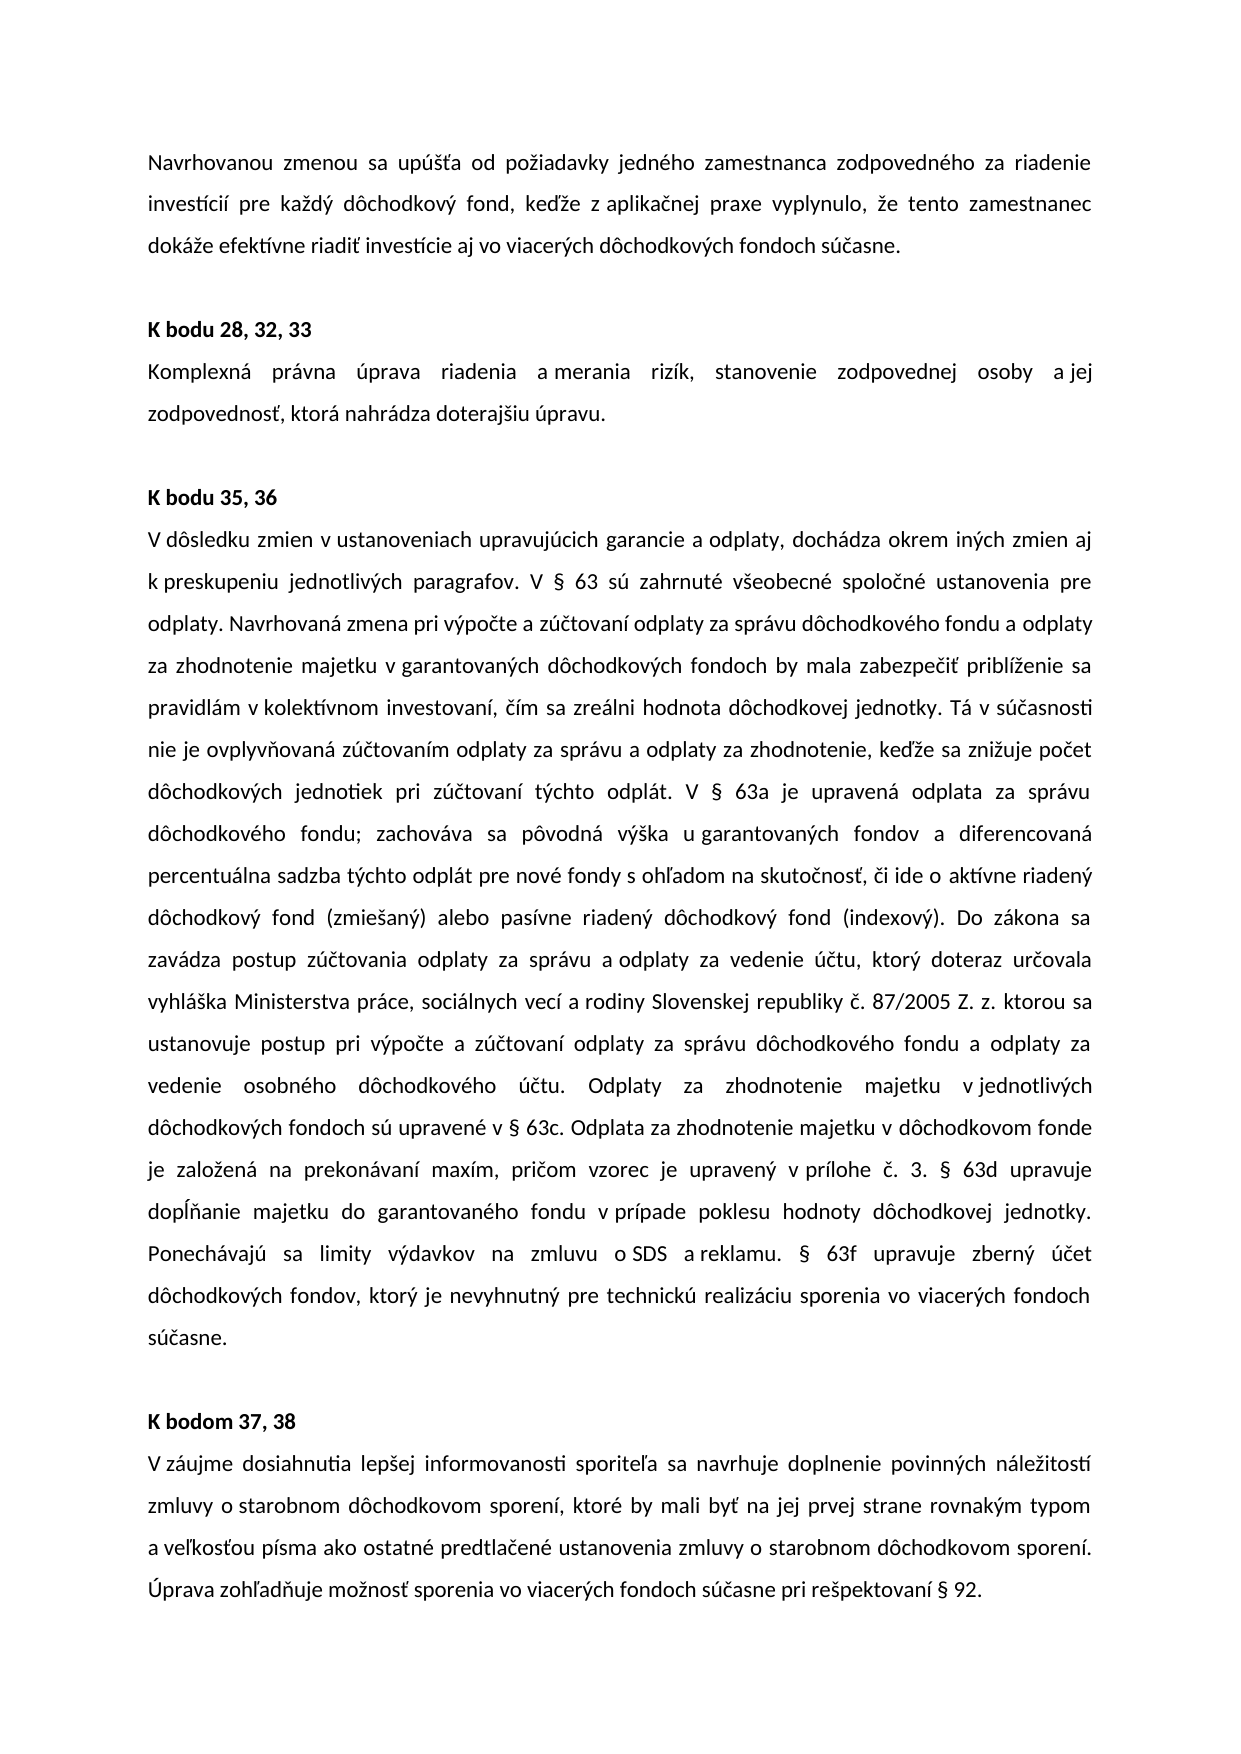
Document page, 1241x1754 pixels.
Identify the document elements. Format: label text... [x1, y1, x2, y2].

text K bodu 28, 32, 33 [148, 316, 1093, 343]
text K bodu 35, 36 [148, 483, 1093, 511]
text K bodom 37, 38 [148, 1407, 1093, 1435]
text Navrhovanou zmenou sa upúšťa od požiadavky jedného zamestnanca zodpovedného za riadenie investícií pre každý dôchodkový fond, keďže z aplikačnej praxe vyplynulo, že tento zamestnanec dokáže efektívne riadiť investície aj vo viacerých dôchodkových fondoch súčasne. [148, 148, 1093, 259]
text V dôsledku zmien v ustanoveniach upravujúcich garancie a odplaty, dochádza okrem iných zmien aj k preskupeniu jednotlivých paragrafov. V § 63 sú zahrnuté všeobecné spoločné ustanovenia pre odplaty. Navrhovaná zmena pri výpočte a zúčtovaní odplaty za správu dôchodkového fondu a odplaty za zhodnotenie majetku v garantovaných dôchodkových fondoch by mala zabezpečiť priblíženie sa pravidlám v kolektívnom investovaní, čím sa zreálni hodnota dôchodkovej jednotky. Tá v súčasnosti nie je ovplyvňovaná zúčtovaním odplaty za správu a odplaty za zhodnotenie, keďže sa znižuje počet dôchodkových jednotiek pri zúčtovaní týchto odplát. V § 63a je upravená odplata za správu dôchodkového fondu; zachováva sa pôvodná výška u garantovaných fondov a diferencovaná percentuálna sadzba týchto odplát pre nové fondy s ohľadom na skutočnosť, či ide o aktívne riadený dôchodkový fond (zmiešaný) alebo pasívne riadený dôchodkový fond (indexový). Do zákona sa zavádza postup zúčtovania odplaty za správu a odplaty za vedenie účtu, ktorý doteraz určovala vyhláška Ministerstva práce, sociálnych vecí a rodiny Slovenskej republiky č. 87/2005 Z. z. ktorou sa ustanovuje postup pri výpočte a zúčtovaní odplaty za správu dôchodkového fondu a odplaty za vedenie osobného dôchodkového účtu. Odplaty za zhodnotenie majetku v jednotlivých dôchodkových fondoch sú upravené v § 63c. Odplata za zhodnotenie majetku v dôchodkovom fonde je založená na prekonávaní maxím, pričom vzorec je upravený v prílohe č. 3. § 63d upravuje dopĺňanie majetku do garantovaného fondu v prípade poklesu hodnoty dôchodkovej jednotky. Ponechávajú sa limity výdavkov na zmluvu o SDS a reklamu. § 63f upravuje zberný účet dôchodkových fondov, ktorý je nevyhnutný pre technickú realizáciu sporenia vo viacerých fondoch súčasne. [148, 525, 1093, 1351]
text Komplexná právna úprava riadenia a merania rizík, stanovenie zodpovednej osoby a jej zodpovednosť, ktorá nahrádza doterajšiu úpravu. [148, 357, 1093, 427]
text V záujme dosiahnutia lepšej informovanosti sporiteľa sa navrhuje doplnenie povinných náležitostí zmluvy o starobnom dôchodkovom sporení, ktoré by mali byť na jej prvej strane rovnakým typom a veľkosťou písma ako ostatné predtlačené ustanovenia zmluvy o starobnom dôchodkovom sporení. Úprava zohľadňuje možnosť sporenia vo viacerých fondoch súčasne pri rešpektovaní § 92. [148, 1449, 1093, 1603]
